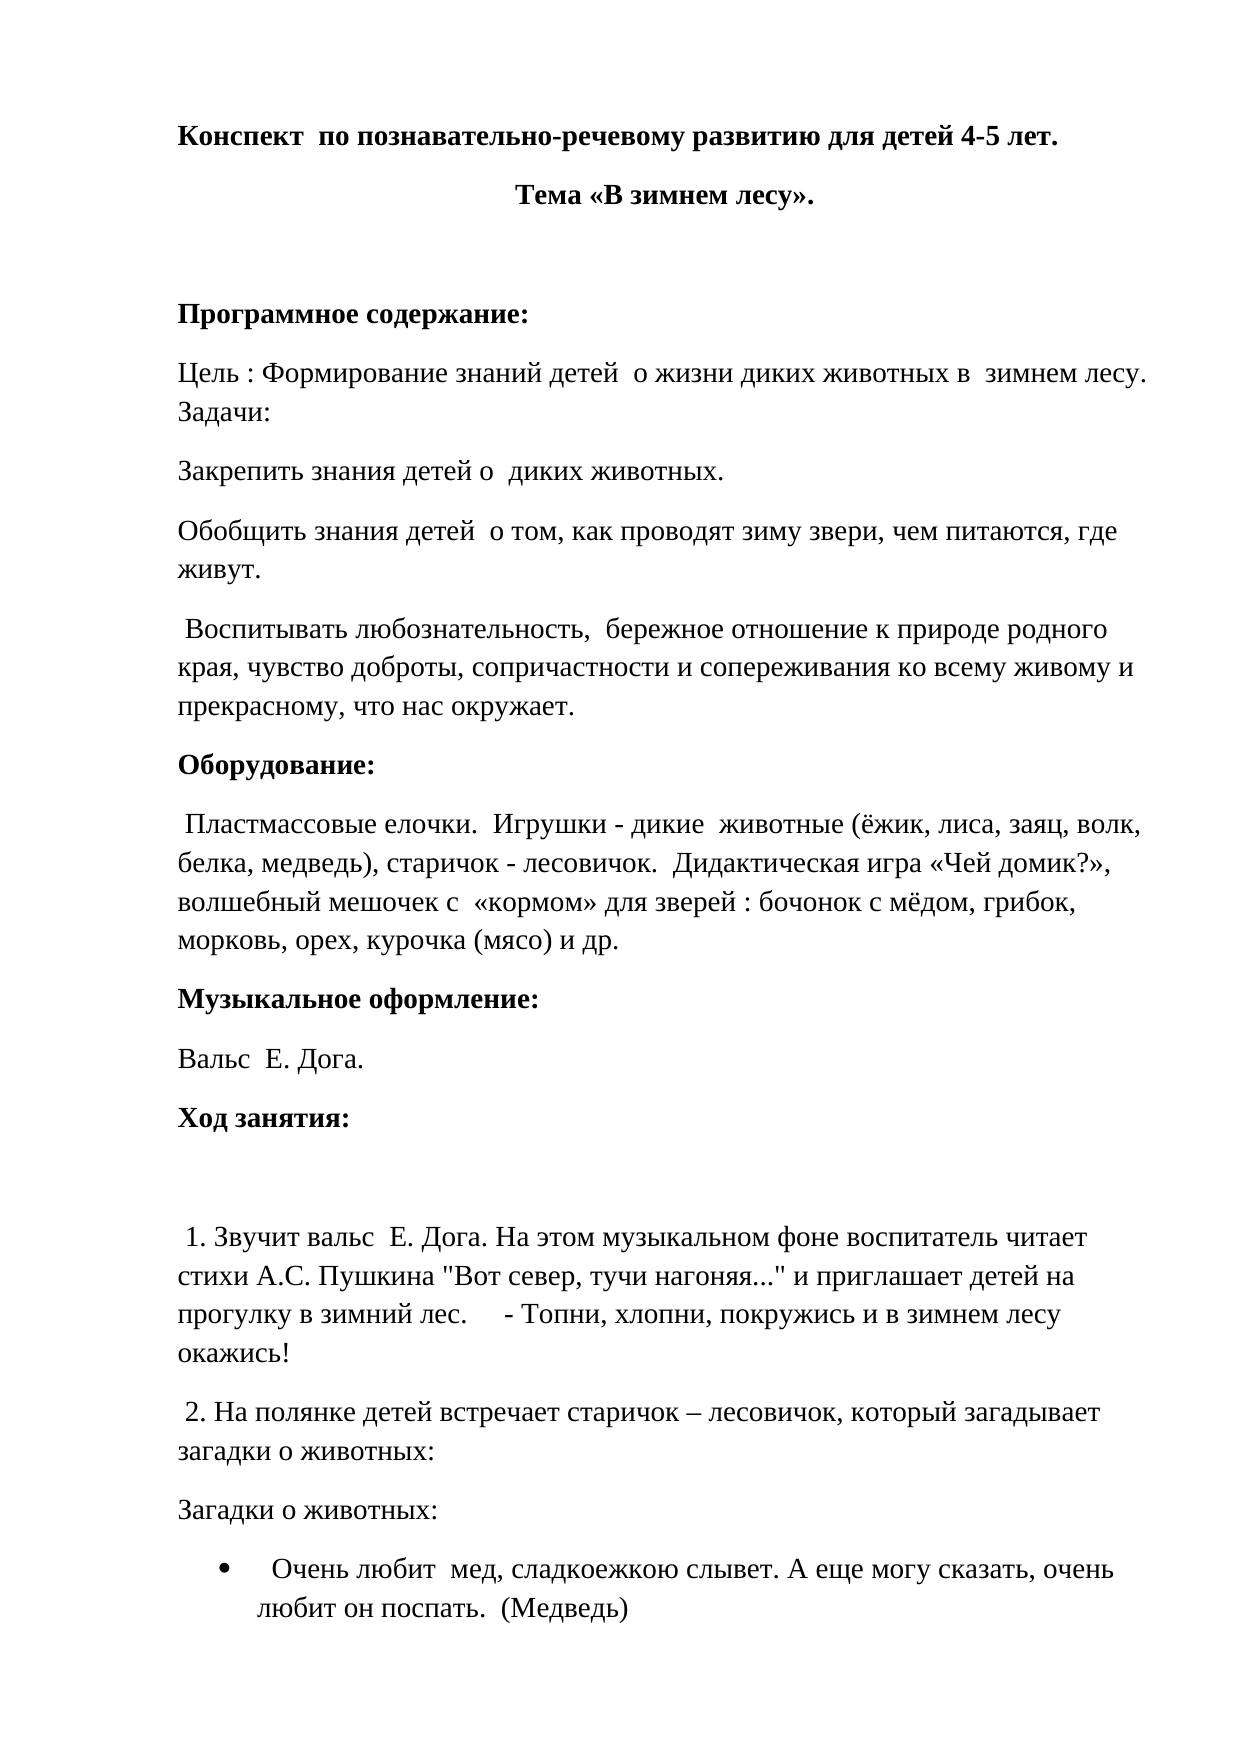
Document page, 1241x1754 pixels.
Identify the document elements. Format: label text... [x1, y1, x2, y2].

text Музыкальное оформление: [177, 982, 1152, 1015]
text Загадки о животных: [177, 1492, 1152, 1526]
text 2. На полянке детей встречает старичок – лесовичок, который загадывает загадки о животных: [177, 1394, 1152, 1466]
text Цель : Формирование знаний детей о жизни диких животных в зимнем лесу. Задачи: [177, 356, 1152, 428]
text Тема «В зимнем лесу». [177, 177, 1152, 211]
text Оборудование: [177, 747, 1152, 781]
text Пластмассовые елочки. Игрушки - дикие животные (ёжик, лиса, заяц, волк, белка, медведь), старичок - лесовичок. Дидактическая игра «Чей домик?», волшебный мешочек с «кормом» для зверей : бочонок с мёдом, грибок, морковь, орех, курочка (мясо) и др. [177, 807, 1152, 956]
text Программное содержание: [177, 296, 1152, 330]
text Ход занятия: [177, 1100, 1152, 1134]
text Конспект по познавательно-речевому развитию для детей 4-5 лет. [177, 118, 1152, 152]
text Закрепить знания детей о диких животных. [177, 453, 1152, 487]
text Обобщить знания детей о том, как проводят зиму звери, чем питаются, где живут. [177, 513, 1152, 585]
text 1. Звучит вальс Е. Дога. На этом музыкальном фоне воспитатель читает стихи А.С. Пушкина "Вот север, тучи нагоняя..." и приглашает детей на прогулку в зимний лес. - Топни, хлопни, покружись и в зимнем лесу окажись! [177, 1219, 1152, 1368]
text Вальс Е. Дога. [177, 1041, 1152, 1074]
list Очень любит мед, сладкоежкою слывет. А еще могу сказать, очень любит он поспать. (Медведь) [219, 1551, 1152, 1624]
text Воспитывать любознательность, бережное отношение к природе родного края, чувство доброты, сопричастности и сопереживания ко всему живому и прекрасному, что нас окружает. [177, 611, 1152, 721]
